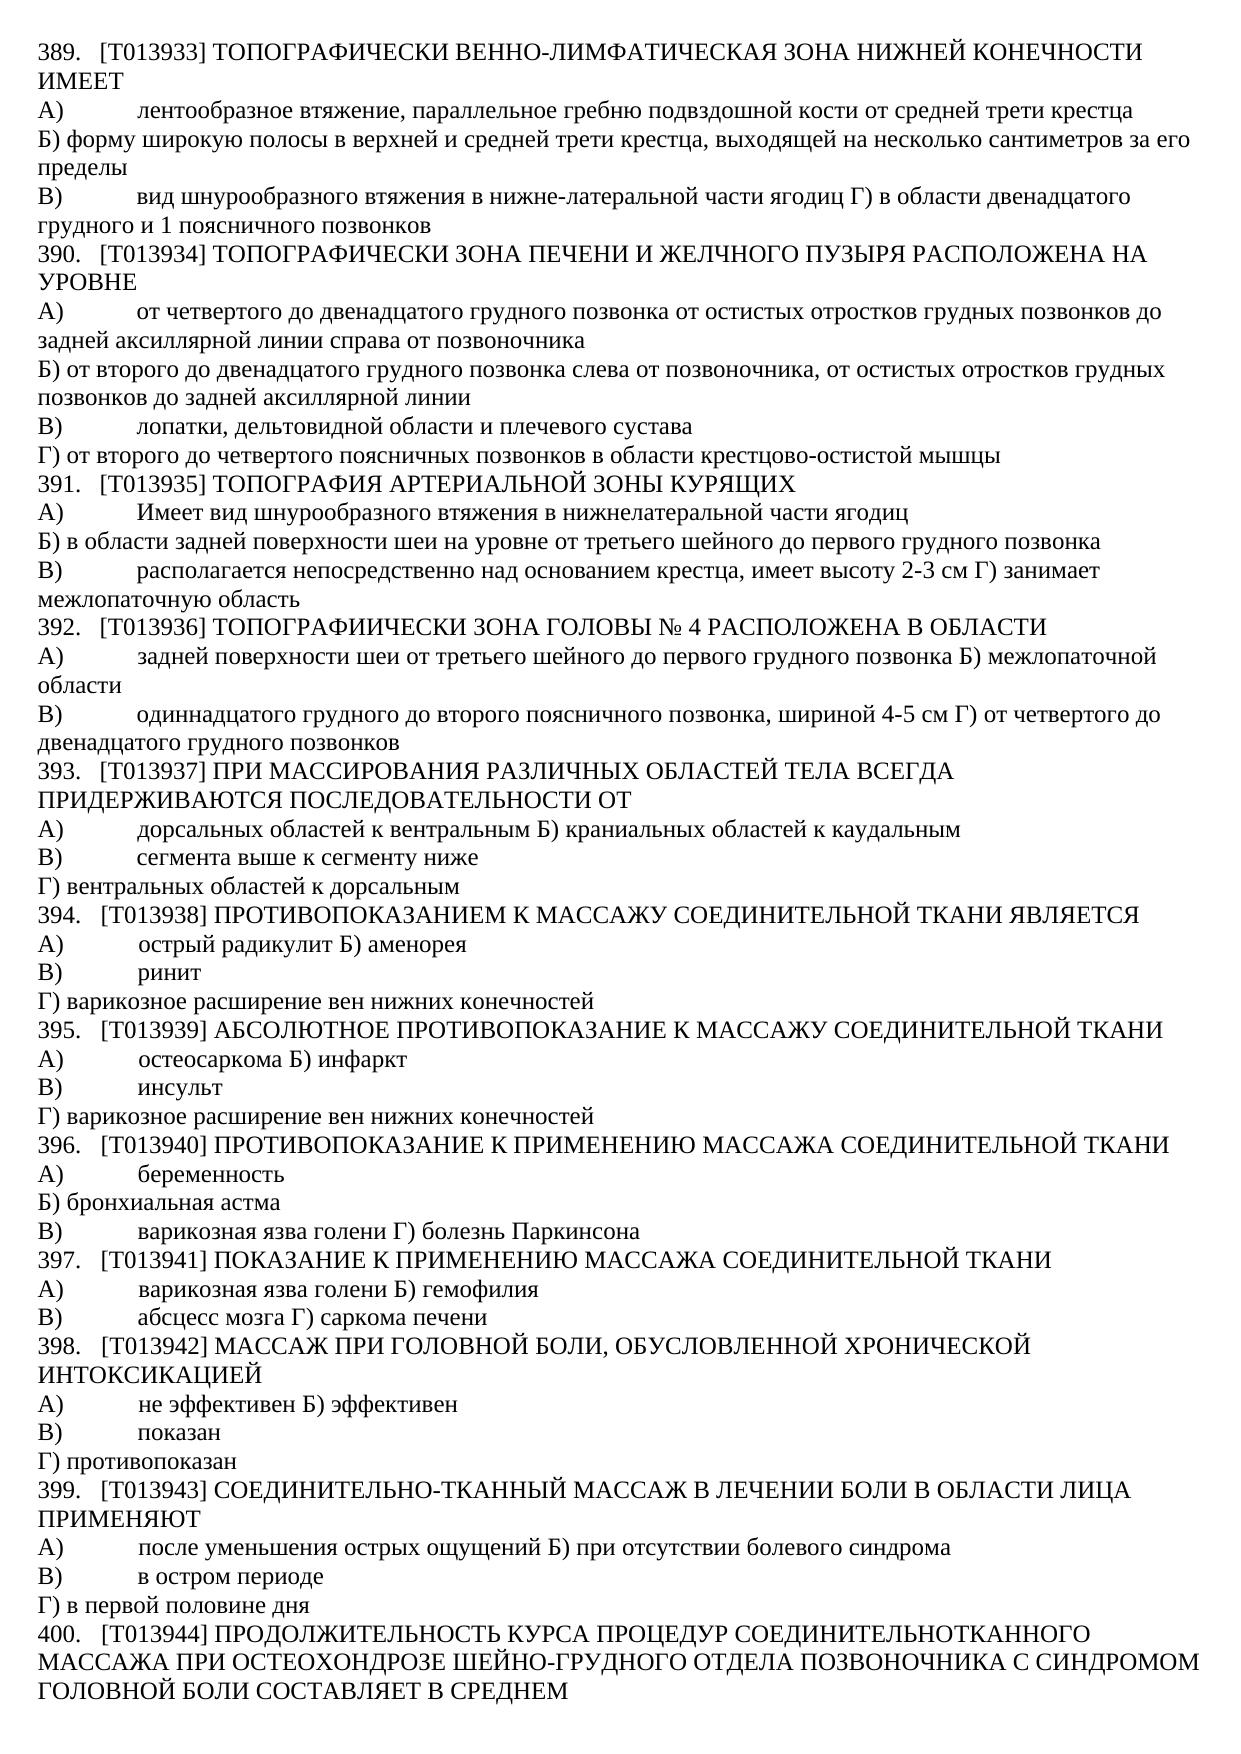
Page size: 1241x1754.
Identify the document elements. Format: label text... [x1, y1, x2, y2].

list задней поверхности шеи от третьего шейного до первого грудного позвонка Б) межлопаточной области [37, 641, 1203, 699]
text Г) варикозное расширение вен нижних конечностей [37, 1101, 1203, 1130]
list острый радикулит Б) аменорея [37, 929, 1203, 957]
list одиннадцатого грудного до второго поясничного позвонка, шириной 4-5 см Г) от четвертого до двенадцатого грудного позвонков [37, 699, 1203, 756]
text Б) бронхиальная астма [37, 1187, 1203, 1216]
text Г) противопоказан [37, 1446, 1203, 1475]
list [T013939] АБСОЛЮТНОЕ ПРОТИВОПОКАЗАНИЕ К МАССАЖУ СОЕДИНИТЕЛЬНОЙ ТКАНИ [37, 1015, 1203, 1044]
list [T013944] ПРОДОЛЖИТЕЛЬНОСТЬ КУРСА ПРОЦЕДУР СОЕДИНИТЕЛЬНОТКАННОГО МАССАЖА ПРИ ОСТЕОХОНДРОЗЕ ШЕЙНО-ГРУДНОГО ОТДЕЛА ПОЗВОНОЧНИКА С СИНДРОМОМ ГОЛОВНОЙ БОЛИ СОСТАВЛЯЕТ В СРЕДНЕМ [37, 1619, 1203, 1705]
list не эффективен Б) эффективен [37, 1389, 1203, 1417]
text Г) от второго до четвертого поясничных позвонков в области крестцово-остистой мышцы [37, 440, 1203, 469]
list [T013941] ПОКАЗАНИЕ К ПРИМЕНЕНИЮ МАССАЖА СОЕДИНИТЕЛЬНОЙ ТКАНИ [37, 1245, 1203, 1274]
list [T013937] ПРИ МАССИРОВАНИЯ РАЗЛИЧНЫХ ОБЛАСТЕЙ ТЕЛА ВСЕГДА ПРИДЕРЖИВАЮТСЯ ПОСЛЕДОВАТЕЛЬНОСТИ ОТ [37, 756, 1203, 814]
list [T013936] ТОПОГРАФИИЧЕСКИ ЗОНА ГОЛОВЫ № 4 РАСПОЛОЖЕНА В ОБЛАСТИ [37, 612, 1203, 641]
list лентообразное втяжение, параллельное гребню подвздошной кости от средней трети крестца [37, 95, 1203, 124]
list лопатки, дельтовидной области и плечевого сустава [37, 411, 1203, 440]
list сегмента выше к сегменту ниже [37, 842, 1203, 871]
list в остром периоде [37, 1561, 1203, 1590]
text Б) от второго до двенадцатого грудного позвонка слева от позвоночника, от остистых отростков грудных позвонков до задней аксиллярной линии [37, 354, 1203, 411]
list после уменьшения острых ощущений Б) при отсутствии болевого синдрома [37, 1532, 1203, 1561]
list [T013940] ПРОТИВОПОКАЗАНИЕ К ПРИМЕНЕНИЮ МАССАЖА СОЕДИНИТЕЛЬНОЙ ТКАНИ [37, 1130, 1203, 1159]
list дорсальных областей к вентральным Б) краниальных областей к каудальным [37, 814, 1203, 842]
list ринит [37, 957, 1203, 986]
list [T013942] МАССАЖ ПРИ ГОЛОВНОЙ БОЛИ, ОБУСЛОВЛЕННОЙ ХРОНИЧЕСКОЙ ИНТОКСИКАЦИЕЙ [37, 1331, 1203, 1389]
text Г) варикозное расширение вен нижних конечностей [37, 986, 1203, 1015]
list варикозная язва голени Б) гемофилия [37, 1274, 1203, 1302]
list [T013935] ТОПОГРАФИЯ АРТЕРИАЛЬНОЙ ЗОНЫ КУРЯЩИХ [37, 469, 1203, 497]
list абсцесс мозга Г) саркома печени [37, 1302, 1203, 1331]
text Б) в области задней поверхности шеи на уровне от третьего шейного до первого грудного позвонка [37, 526, 1203, 555]
list [T013938] ПРОТИВОПОКАЗАНИЕМ К МАССАЖУ СОЕДИНИТЕЛЬНОЙ ТКАНИ ЯВЛЯЕТСЯ [37, 900, 1203, 929]
text Г) в первой половине дня [37, 1590, 1203, 1619]
list располагается непосредственно над основанием крестца, имеет высоту 2-3 см Г) занимает межлопаточную область [37, 555, 1203, 612]
list остеосаркома Б) инфаркт [37, 1044, 1203, 1072]
list [T013943] СОЕДИНИТЕЛЬНО-ТКАННЫЙ МАССАЖ В ЛЕЧЕНИИ БОЛИ В ОБЛАСТИ ЛИЦА ПРИМЕНЯЮТ [37, 1475, 1203, 1532]
list [T013934] ТОПОГРАФИЧЕСКИ ЗОНА ПЕЧЕНИ И ЖЕЛЧНОГО ПУЗЫРЯ РАСПОЛОЖЕНА НА УРОВНЕ [37, 239, 1203, 296]
text Г) вентральных областей к дорсальным [37, 871, 1203, 900]
text Б) форму широкую полосы в верхней и средней трети крестца, выходящей на несколько сантиметров за его пределы [37, 124, 1203, 181]
list Имеет вид шнурообразного втяжения в нижнелатеральной части ягодиц [37, 497, 1203, 526]
list инсульт [37, 1072, 1203, 1101]
list от четвертого до двенадцатого грудного позвонка от остистых отростков грудных позвонков до задней аксиллярной линии справа от позвоночника [37, 296, 1203, 354]
list вид шнурообразного втяжения в нижне-латеральной части ягодиц Г) в области двенадцатого грудного и 1 поясничного позвонков [37, 181, 1203, 239]
list варикозная язва голени Г) болезнь Паркинсона [37, 1216, 1203, 1245]
list беременность [37, 1159, 1203, 1187]
list показан [37, 1417, 1203, 1446]
list [T013933] ТОПОГРАФИЧЕСКИ ВЕННО-ЛИМФАТИЧЕСКАЯ ЗОНА НИЖНЕЙ КОНЕЧНОСТИ ИМЕЕТ [37, 37, 1203, 95]
